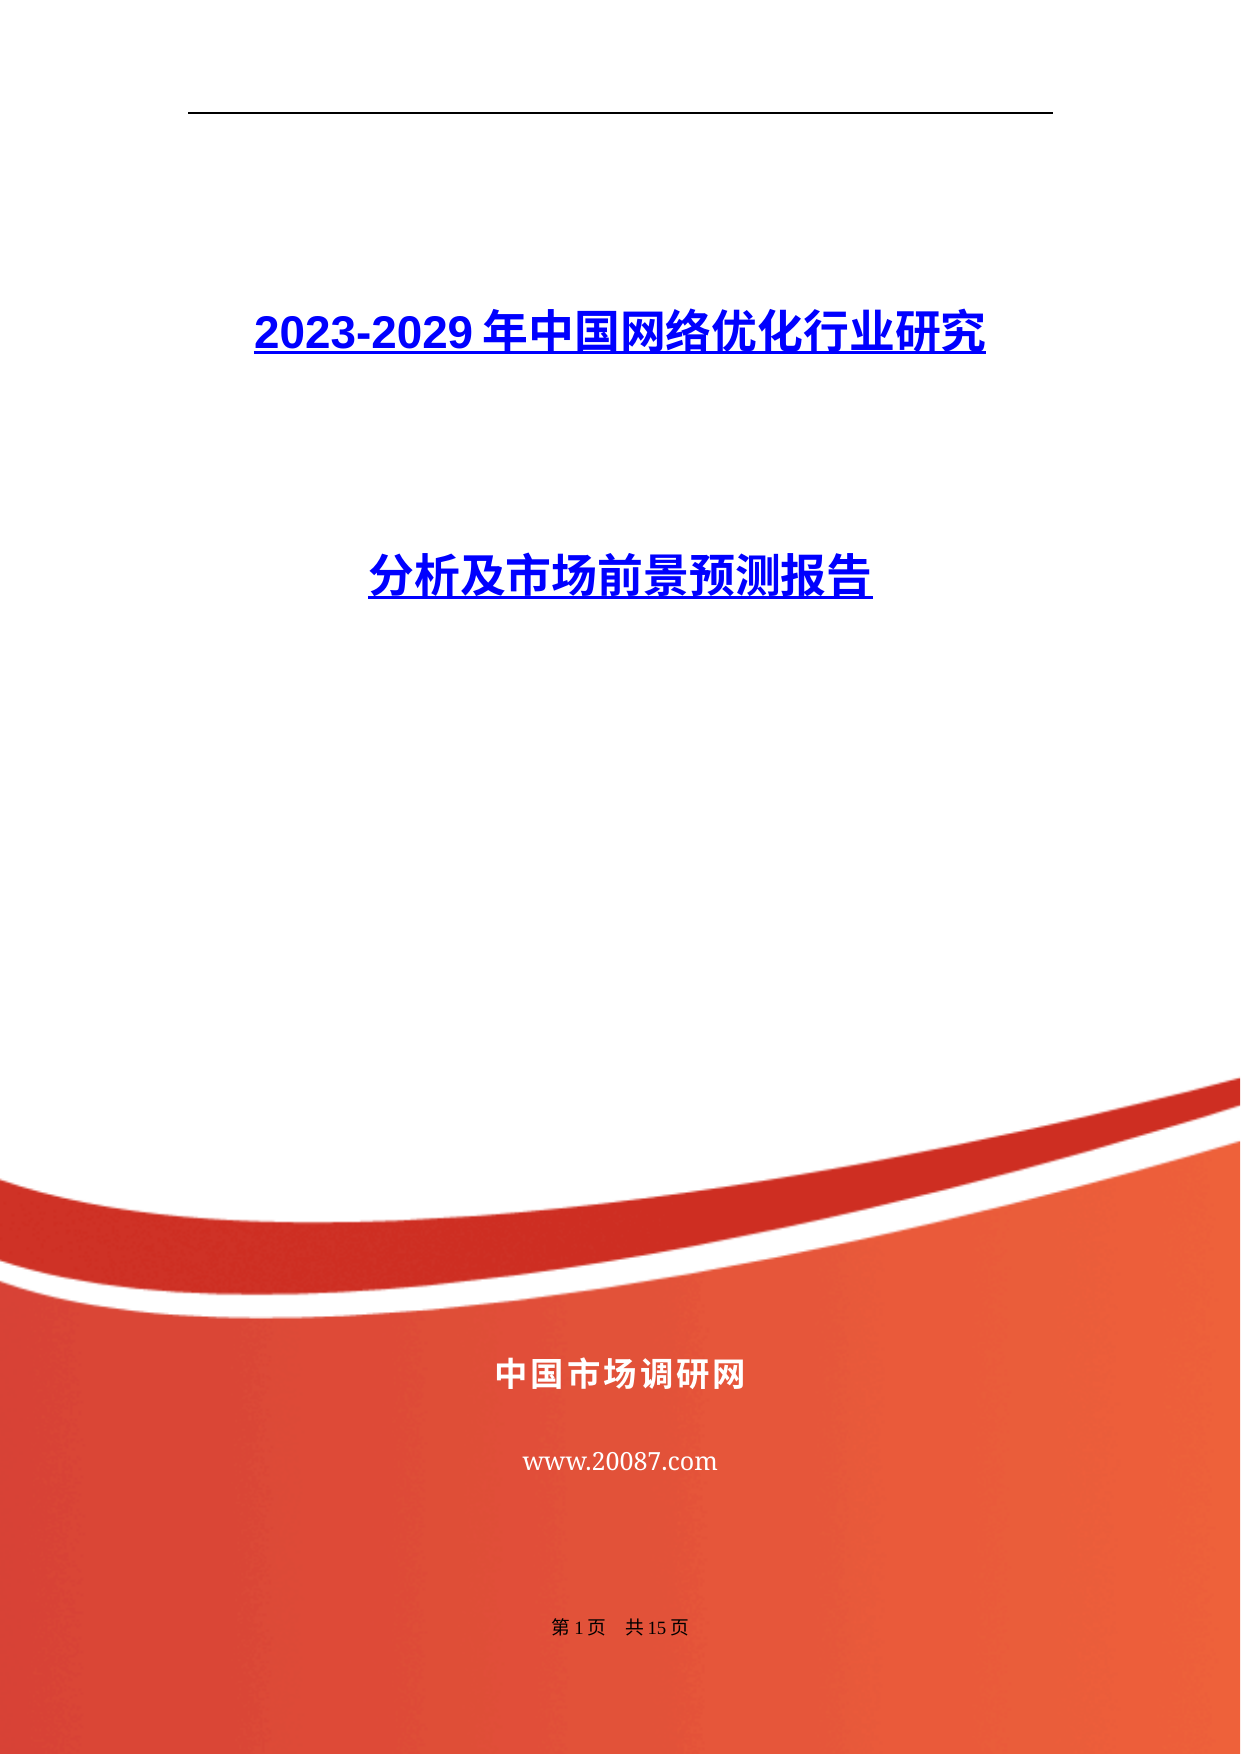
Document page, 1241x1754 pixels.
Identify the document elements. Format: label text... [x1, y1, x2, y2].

text www.20087.com [187, 1428, 1053, 1493]
picture [0, 1006, 1241, 1754]
subtitle 中国市场调研网 [187, 1339, 1053, 1404]
table_header 2023-2029年中国网络优化行业研究分析及市场前景预测报告 [188, 207, 1053, 773]
